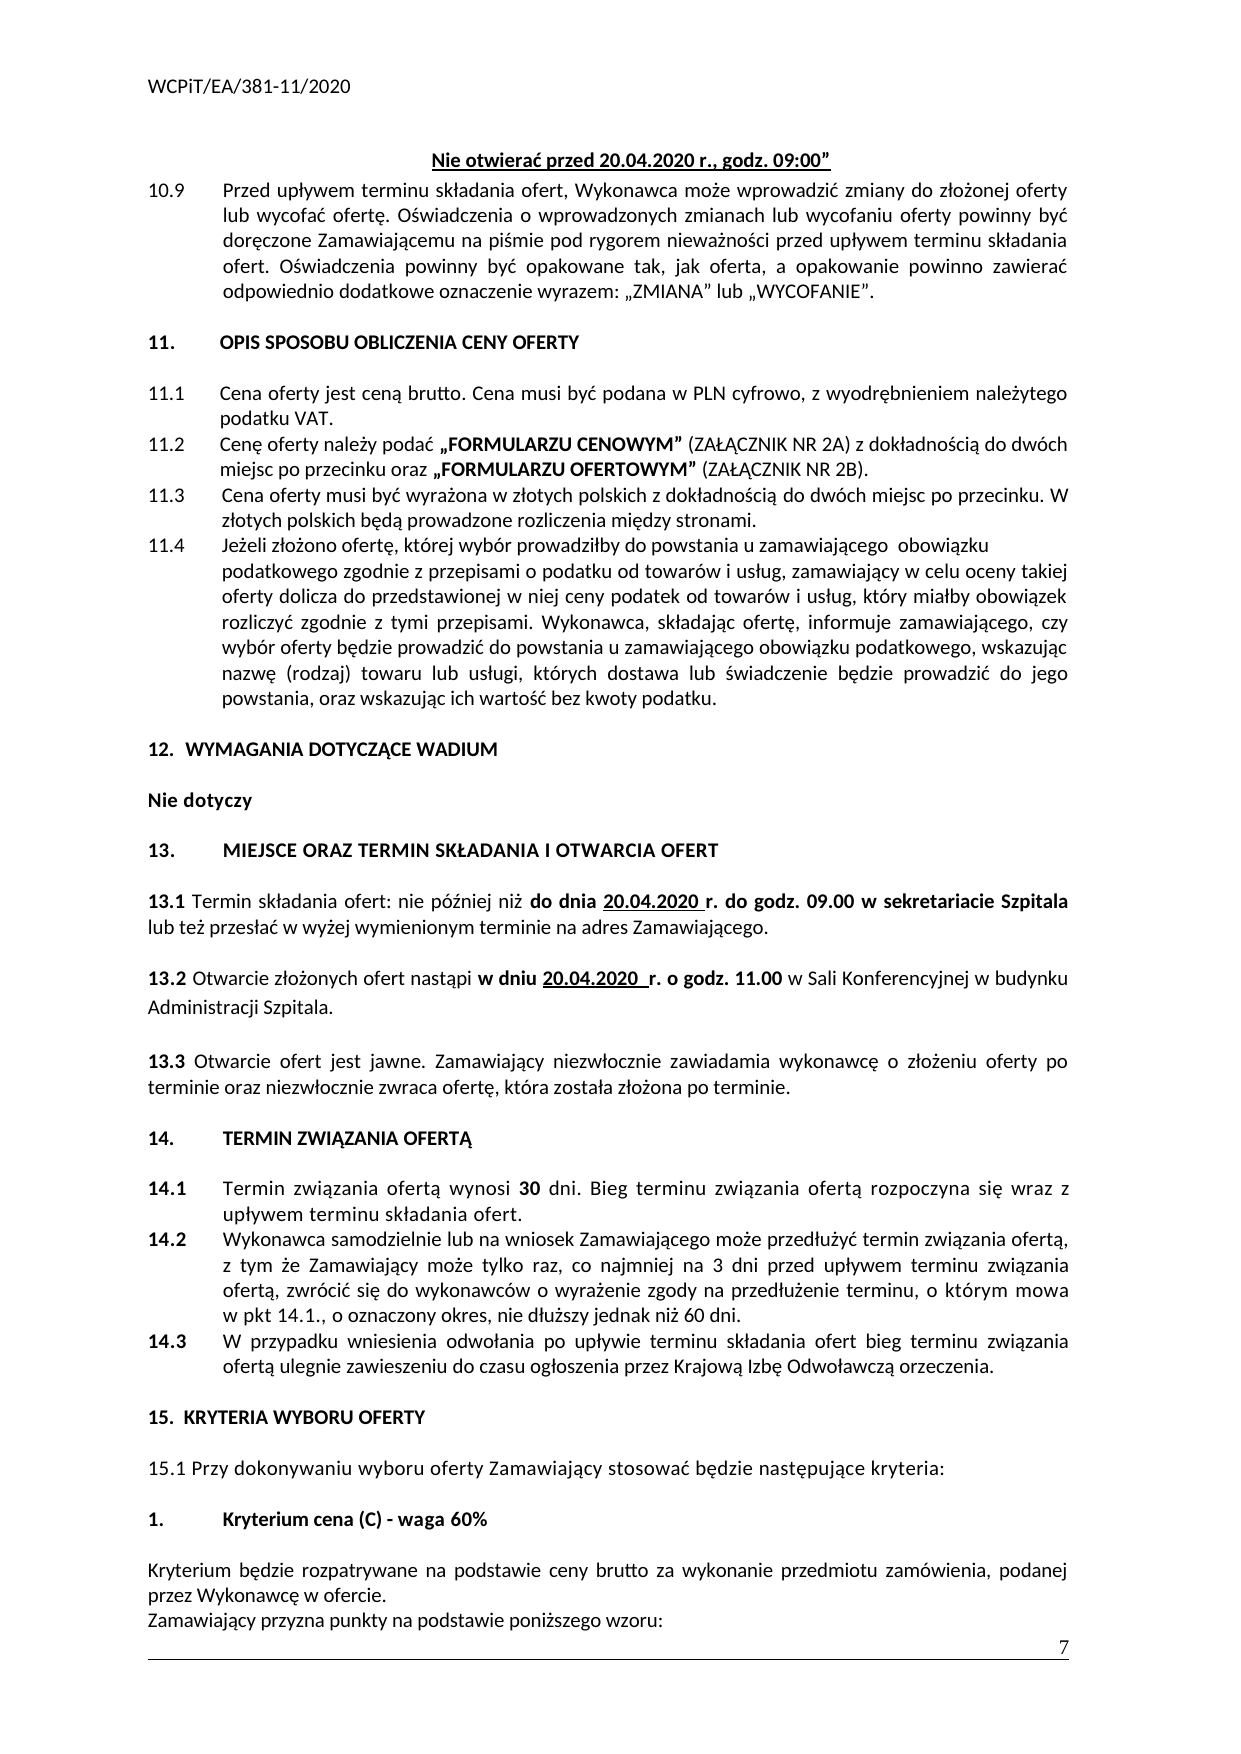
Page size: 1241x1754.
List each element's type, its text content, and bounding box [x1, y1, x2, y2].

text 13.2 Otwarcie złożonych ofert nastąpi w dniu 20.04.2020 r. o godz. 11.00 w Sali Konferencyjnej w budynku Administracji Szpitala. [148, 965, 1069, 1019]
text 13.1 Termin składania ofert: nie później niż do dnia 20.04.2020 r. do godz. 09.00 w sekretariacie Szpitala lub też przesłać w wyżej wymienionym terminie na adres Zamawiającego. [148, 888, 1069, 939]
text 13.3 Otwarcie ofert jest jawne. Zamawiający niezwłocznie zawiadamia wykonawcę o złożeniu oferty po terminie oraz niezwłocznie zwraca ofertę, która została złożona po terminie. [148, 1048, 1069, 1099]
text 11.4 Jeżeli złożono ofertę, której wybór prowadziłby do powstania u zamawiającego obowiązku podatkowego zgodnie z przepisami o podatku od towarów i usług, zamawiający w celu oceny takiej oferty dolicza do przedstawionej w niej ceny podatek od towarów i usług, który miałby obowiązek rozliczyć zgodnie z tymi przepisami. Wykonawca, składając ofertę, informuje zamawiającego, czy wybór oferty będzie prowadzić do powstania u zamawiającego obowiązku podatkowego, wskazując nazwę (rodzaj) towaru lub usługi, których dostawa lub świadczenie będzie prowadzić do jego powstania, oraz wskazując ich wartość bez kwoty podatku. [148, 533, 1069, 711]
list Kryterium cena (C) - waga 60% [148, 1506, 1069, 1531]
text Nie dotyczy [148, 787, 1069, 812]
list Przed upływem terminu składania ofert, Wykonawca może wprowadzić zmiany do złożonej oferty lub wycofać ofertę. Oświadczenia o wprowadzonych zmianach lub wycofaniu oferty powinny być doręczone Zamawiającemu na piśmie pod rygorem nieważności przed upływem terminu składania ofert. Oświadczenia powinny być opakowane tak, jak oferta, a opakowanie powinno zawierać odpowiednio dodatkowe oznaczenie wyrazem: „ZMIANA” lub „WYCOFANIE”. [148, 177, 1069, 304]
list W przypadku wniesienia odwołania po upływie terminu składania ofert bieg terminu związania ofertą ulegnie zawieszeniu do czasu ogłoszenia przez Krajową Izbę Odwoławczą orzeczenia. [148, 1328, 1069, 1379]
text 11.1 Cena oferty jest ceną brutto. Cena musi być podana w PLN cyfrowo, z wyodrębnieniem należytego podatku VAT. [148, 380, 1069, 431]
text Kryterium będzie rozpatrywane na podstawie ceny brutto za wykonanie przedmiotu zamówienia, podanej przez Wykonawcę w ofercie. [148, 1557, 1069, 1608]
text Zamawiający przyzna punkty na podstawie poniższego wzoru: [148, 1608, 1069, 1633]
text 11.3 Cena oferty musi być wyrażona w złotych polskich z dokładnością do dwóch miejsc po przecinku. W złotych polskich będą prowadzone rozliczenia między stronami. [148, 482, 1069, 533]
list OPIS SPOSOBU OBLICZENIA CENY OFERTY [148, 329, 1069, 355]
text Nie otwierać przed 20.04.2020 r., godz. 09:00” [193, 148, 1069, 173]
text 11.2 Cenę oferty należy podać „FORMULARZU CENOWYM” (ZAŁĄCZNIK NR 2A) z dokładnością do dwóch miejsc po przecinku oraz „FORMULARZU OFERTOWYM” (ZAŁĄCZNIK NR 2B). [148, 431, 1069, 482]
text 14. TERMIN ZWIĄZANIA OFERTĄ [148, 1125, 1069, 1150]
text 13. MIEJSCE ORAZ TERMIN SKŁADANIA I OTWARCIA OFERT [148, 838, 1069, 863]
list Wykonawca samodzielnie lub na wniosek Zamawiającego może przedłużyć termin związania ofertą, z tym że Zamawiający może tylko raz, co najmniej na 3 dni przed upływem terminu związania ofertą, zwrócić się do wykonawców o wyrażenie zgody na przedłużenie terminu, o którym mowa w pkt 14.1., o oznaczony okres, nie dłuższy jednak niż 60 dni. [148, 1226, 1069, 1328]
list Termin związania ofertą wynosi 30 dni. Bieg terminu związania ofertą rozpoczyna się wraz z upływem terminu składania ofert. [148, 1176, 1069, 1226]
text 15. KRYTERIA WYBORU OFERTY [148, 1404, 1069, 1430]
text 15.1 Przy dokonywaniu wyboru oferty Zamawiający stosować będzie następujące kryteria: [148, 1455, 1069, 1481]
list WYMAGANIA DOTYCZĄCE WADIUM [148, 736, 1069, 761]
